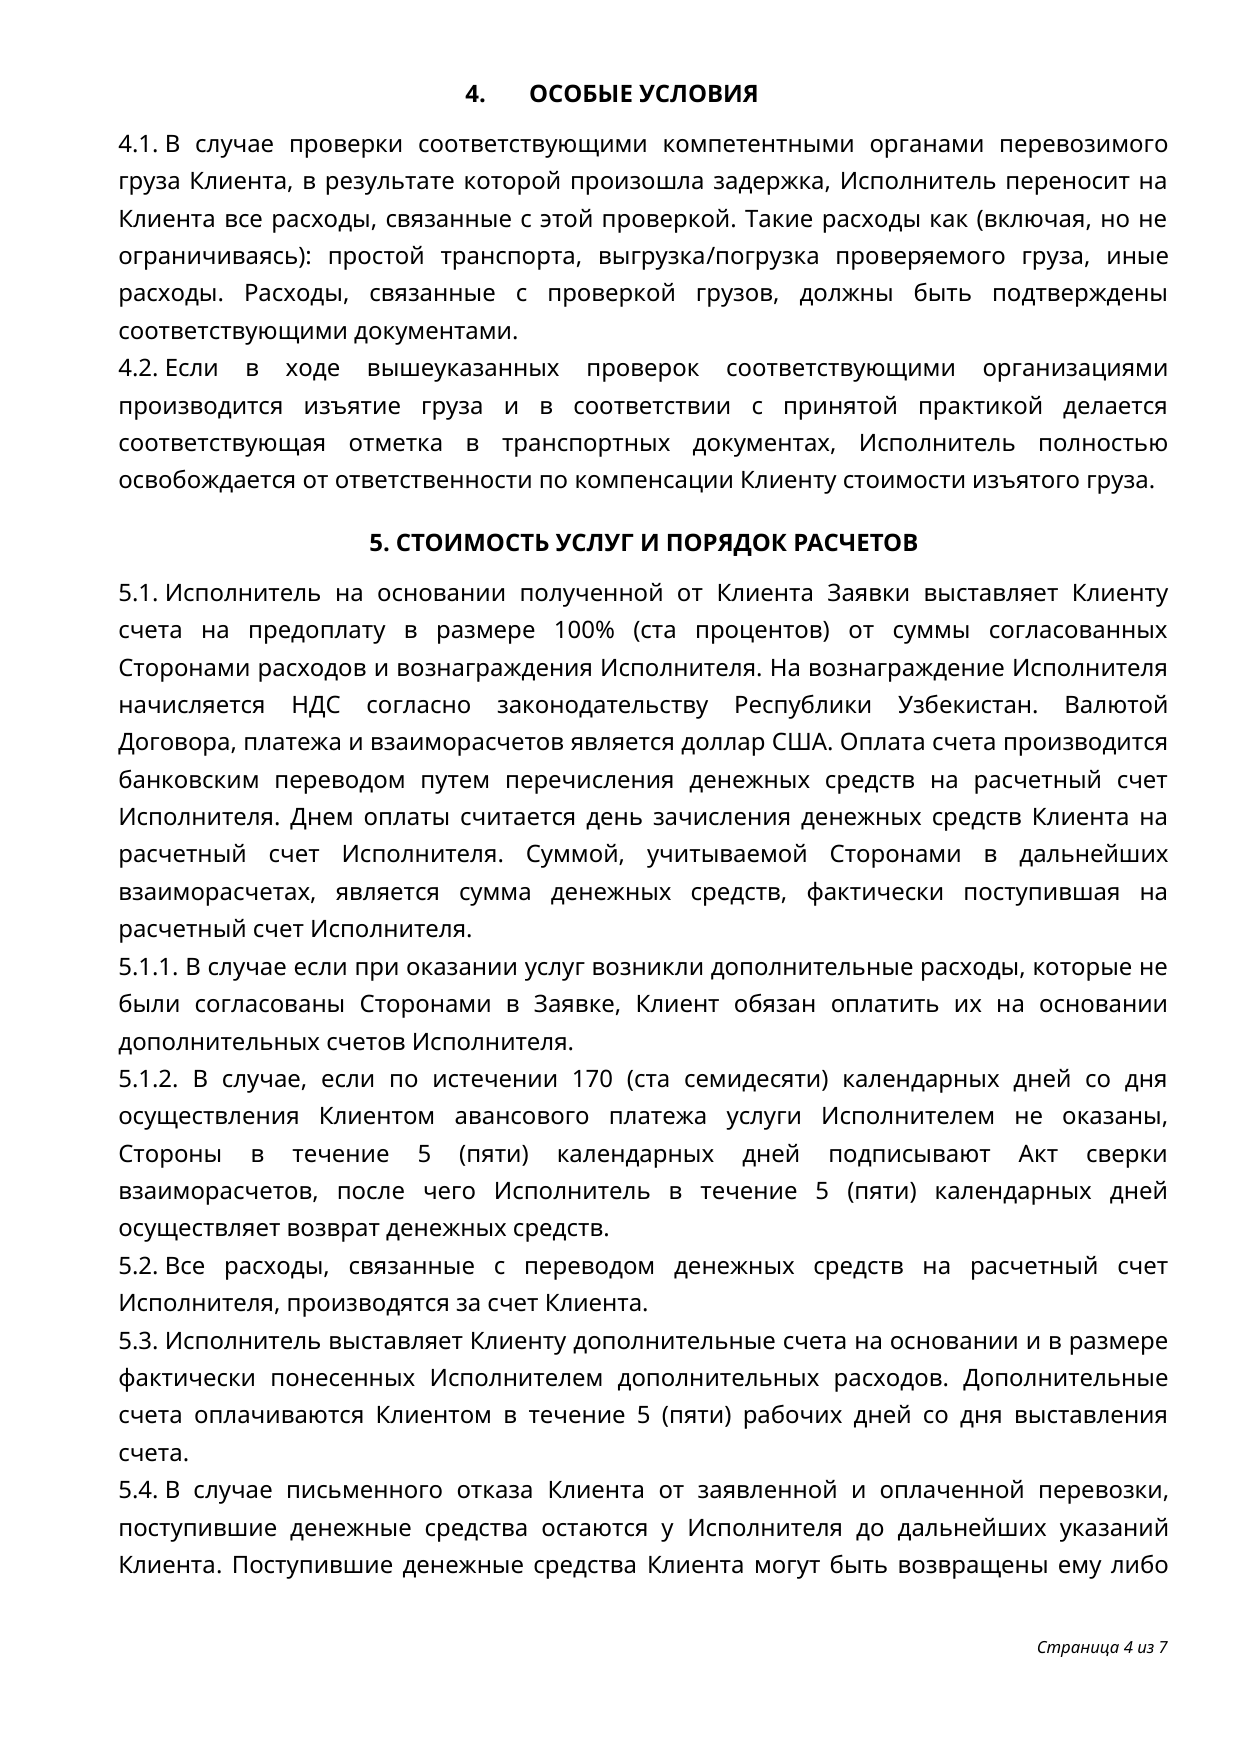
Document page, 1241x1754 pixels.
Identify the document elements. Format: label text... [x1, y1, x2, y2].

text 5.1.2. В случае, если по истечении 170 (ста семидесяти) календарных дней со дня осуществления Клиентом авансового платежа услуги Исполнителем не оказаны, Стороны в течение 5 (пяти) календарных дней подписывают Акт сверки взаиморасчетов, после чего Исполнитель в течение 5 (пяти) календарных дней осуществляет возврат денежных средств. [118, 1062, 1169, 1244]
list ОСОБЫЕ УСЛОВИЯ [54, 77, 1169, 109]
text 4.2. Если в ходе вышеуказанных проверок соответствующими организациями производится изъятие груза и в соответствии с принятой практикой делается соответствующая отметка в транспортных документах, Исполнитель полностью освобождается от ответственности по компенсации Клиенту стоимости изъятого груза. [118, 351, 1169, 496]
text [118, 1473, 1169, 1580]
text 5.2. Все расходы, связанные с переводом денежных средств на расчетный счет Исполнителя, производятся за счет Клиента. [118, 1249, 1169, 1319]
text 5.3. Исполнитель выставляет Клиенту дополнительные счета на основании и в размере фактически понесенных Исполнителем дополнительных расходов. Дополнительные счета оплачиваются Клиентом в течение 5 (пяти) рабочих дней со дня выставления счета. [118, 1323, 1169, 1468]
text 4.1. В случае проверки соответствующими компетентными органами перевозимого груза Клиента, в результате которой произошла задержка, Исполнитель переносит на Клиента все расходы, связанные с этой проверкой. Такие расходы как (включая, но не ограничиваясь): простой транспорта, выгрузка/погрузка проверяемого груза, иные расходы. Расходы, связанные с проверкой грузов, должны быть подтверждены соответствующими документами. [118, 127, 1169, 346]
subtitle 5. СТОИМОСТЬ УСЛУГ И ПОРЯДОК РАСЧЕТОВ [118, 526, 1169, 558]
text 5.1.1. В случае если при оказании услуг возникли дополнительные расходы, которые не были согласованы Сторонами в Заявке, Клиент обязан оплатить их на основании дополнительных счетов Исполнителя. [118, 949, 1169, 1057]
text 5.1. Исполнитель на основании полученной от Клиента Заявки выставляет Клиенту счета на предоплату в размере 100% (ста процентов) от суммы согласованных Сторонами расходов и вознаграждения Исполнителя. На вознаграждение Исполнителя начисляется НДС согласно законодательству Республики Узбекистан. Валютой Договора, платежа и взаиморасчетов является доллар США. Оплата счета производится банковским переводом путем перечисления денежных средств на расчетный счет Исполнителя. Днем оплаты считается день зачисления денежных средств Клиента на расчетный счет Исполнителя. Суммой, учитываемой Сторонами в дальнейших взаиморасчетах, является сумма денежных средств, фактически поступившая на расчетный счет Исполнителя. [118, 576, 1169, 945]
